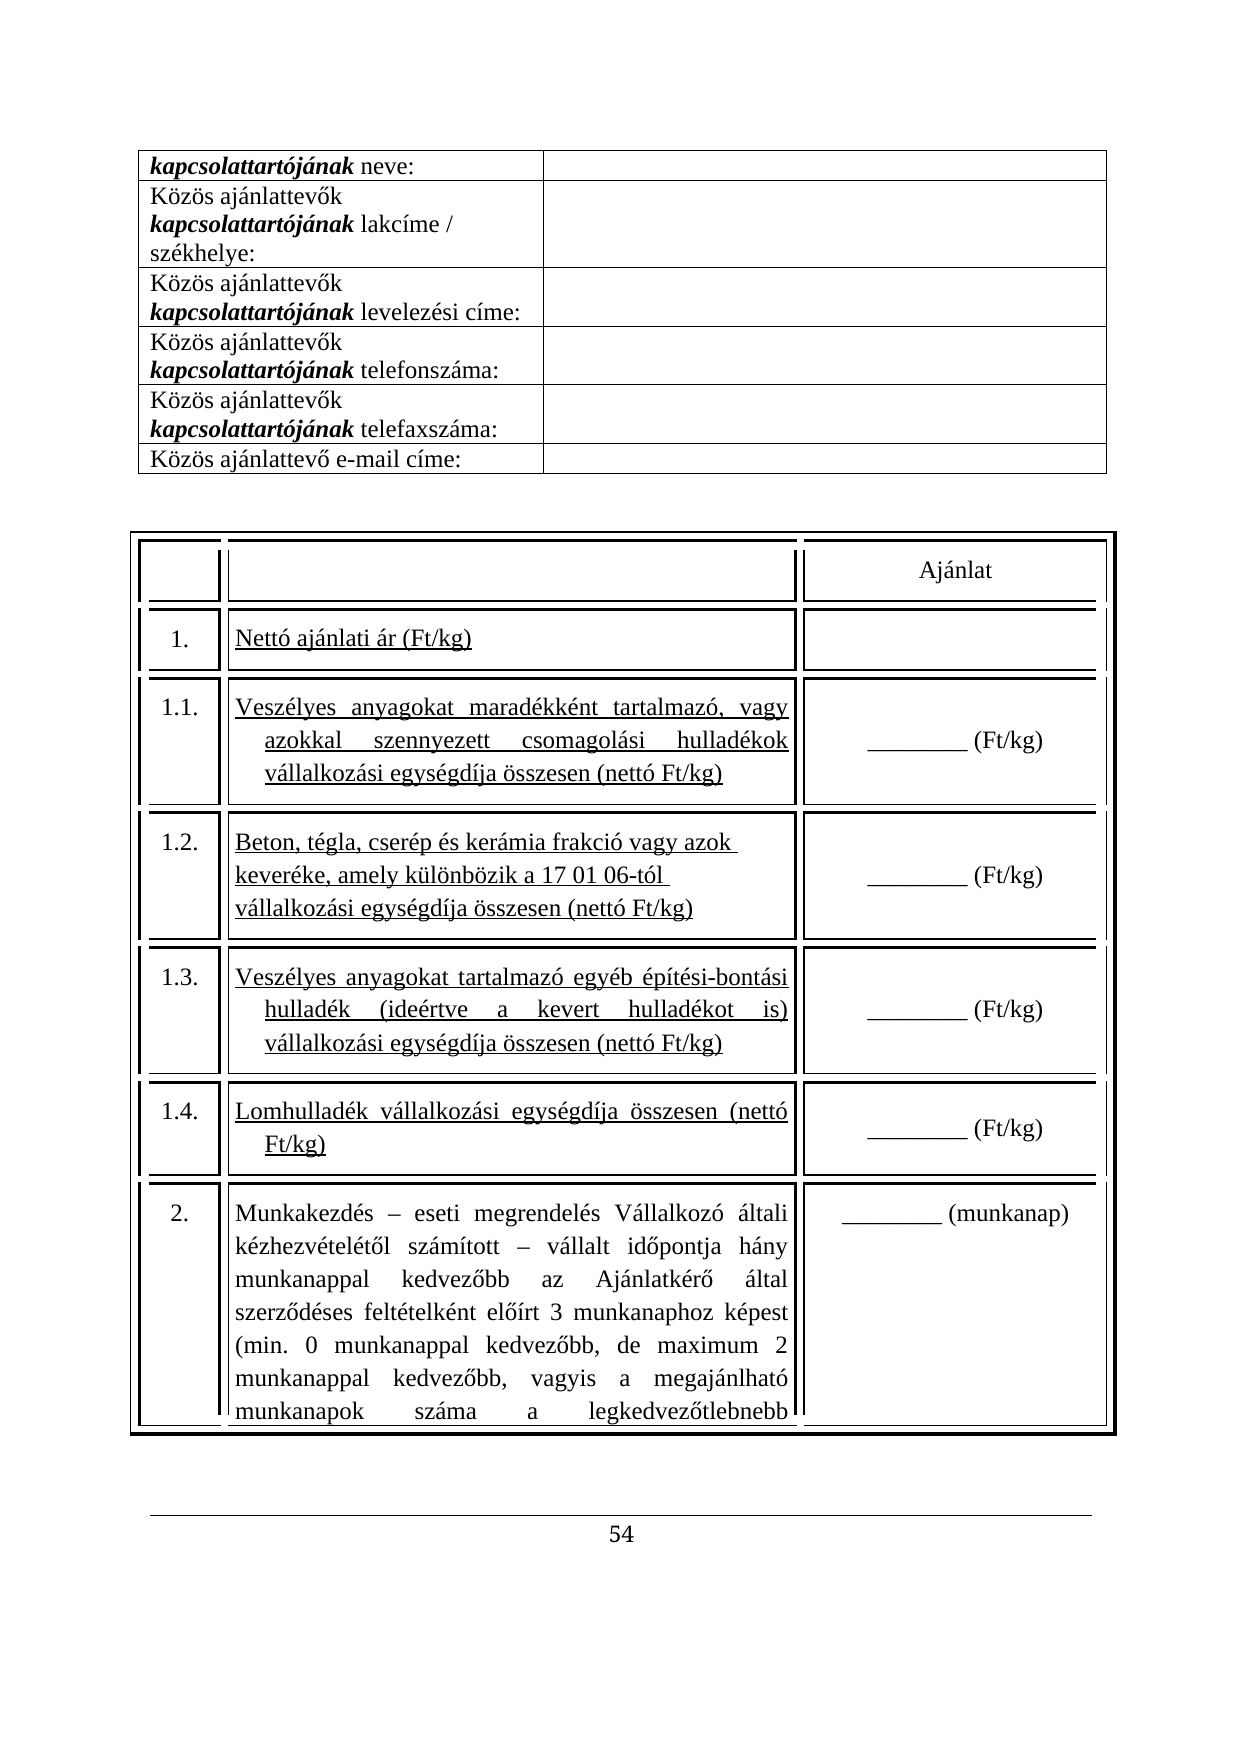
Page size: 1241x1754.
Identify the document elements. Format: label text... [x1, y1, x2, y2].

table_cell Közös ajánlattevők kapcsolattartójának telefaxszáma: [139, 385, 543, 443]
table_cell ________ (Ft/kg) [800, 804, 1111, 938]
table_cell [544, 181, 1106, 267]
table_cell ________ (Ft/kg) [800, 669, 1111, 803]
table_cell 1.4. [135, 1073, 224, 1174]
table_cell Veszélyes anyagokat maradékként tartalmazó, vagy azokkal szennyezett csomagolási hulladékok vállalkozási egységdíja összesen (nettó Ft/kg) [224, 669, 799, 803]
table_cell Közös ajánlattevők kapcsolattartójának levelezési címe: [139, 268, 543, 326]
table_header Ajánlat [800, 533, 1111, 600]
table_cell Veszélyes anyagokat tartalmazó egyéb építési-bontási hulladék (ideértve a kevert hulladékot is) vállalkozási egységdíja összesen (nettó Ft/kg) [224, 938, 799, 1073]
table_header [224, 533, 799, 600]
table_cell 1.1. [135, 669, 224, 803]
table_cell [224, 1174, 799, 1424]
table_cell 1. [135, 600, 224, 669]
table_header [135, 533, 224, 600]
table_cell 1.3. [135, 938, 224, 1073]
table_cell 2. [135, 1174, 224, 1424]
table_cell ________ (Ft/kg) [800, 938, 1111, 1073]
table_cell Közös ajánlattevő e-mail címe: [139, 444, 543, 472]
table_cell ________ (Ft/kg) [800, 1073, 1111, 1174]
table_cell Nettó ajánlati ár (Ft/kg) [224, 600, 799, 669]
table_cell [544, 268, 1106, 326]
table_cell Közös ajánlattevők kapcsolattartójának lakcíme / székhelye: [139, 181, 543, 267]
table_cell ________ (munkanap) [800, 1174, 1111, 1424]
table_cell [544, 385, 1106, 443]
table_header [544, 151, 1106, 180]
table_cell [800, 600, 1111, 669]
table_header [139, 151, 543, 180]
table_cell Lomhulladék vállalkozási egységdíja összesen (nettó Ft/kg) [224, 1073, 799, 1174]
table_cell 1.2. [135, 804, 224, 938]
table_cell [544, 327, 1106, 384]
table_cell Beton, tégla, cserép és kerámia frakció vagy azok keveréke, amely különbözik a 17 01 06-tól vállalkozási egységdíja összesen (nettó Ft/kg) [224, 804, 799, 938]
table_cell Közös ajánlattevők kapcsolattartójának telefonszáma: [139, 327, 543, 384]
table_cell [544, 444, 1106, 472]
